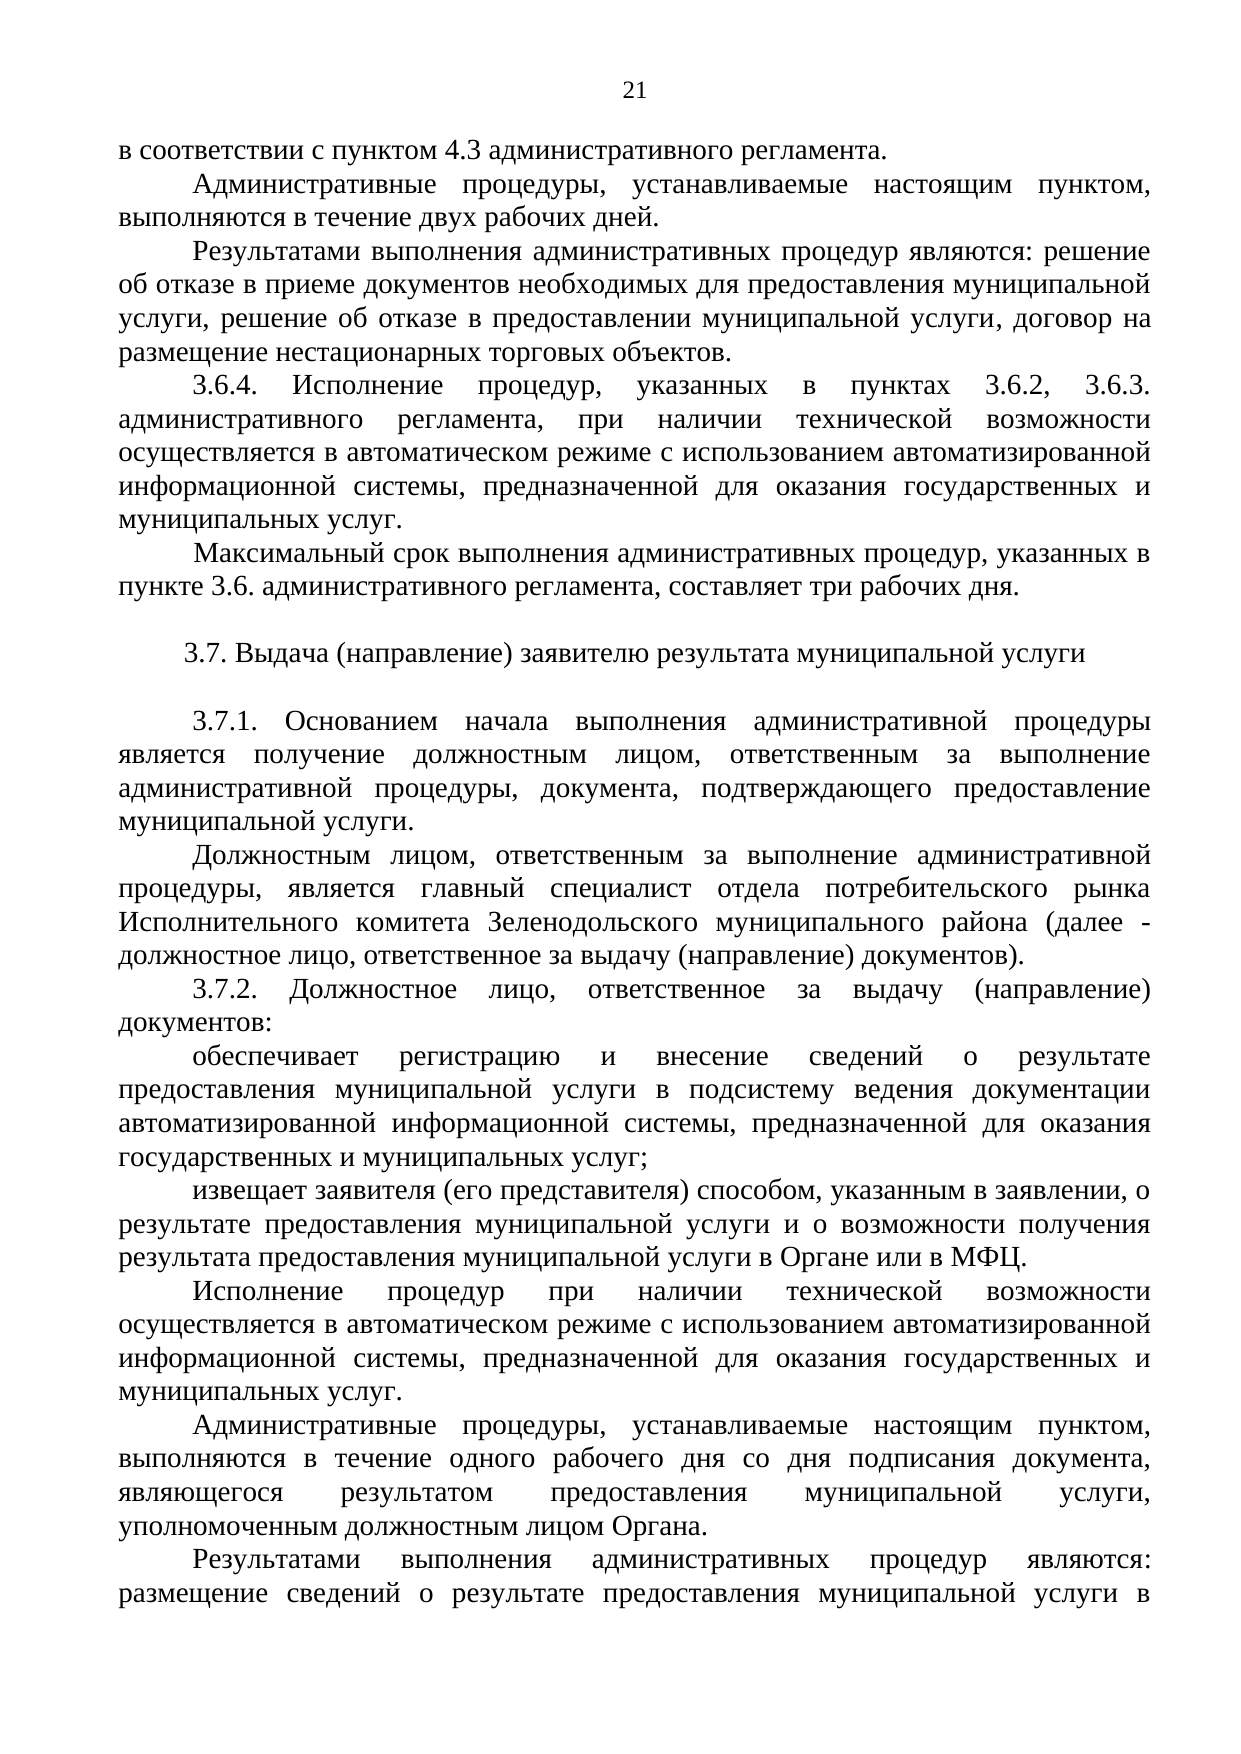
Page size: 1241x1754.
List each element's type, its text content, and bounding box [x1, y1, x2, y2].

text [118, 1541, 1152, 1608]
text 3.7. Выдача (направление) заявителю результата муниципальной услуги [118, 636, 1152, 669]
text Должностным лицом, ответственным за выполнение административной процедуры, является главный специалист отдела потребительского рынка Исполнительного комитета Зеленодольского муниципального района (далее - должностное лицо, ответственное за выдачу (направление) документов). [118, 837, 1152, 971]
text Максимальный срок выполнения административных процедур, указанных в пункте 3.6. административного регламента, составляет три рабочих дня. [118, 535, 1152, 602]
text извещает заявителя (его представителя) способом, указанным в заявлении, о результате предоставления муниципальной услуги и о возможности получения результата предоставления муниципальной услуги в Органе или в МФЦ. [118, 1172, 1152, 1273]
text обеспечивает регистрацию и внесение сведений о результате предоставления муниципальной услуги в подсистему ведения документации автоматизированной информационной системы, предназначенной для оказания государственных и муниципальных услуг; [118, 1038, 1152, 1172]
text Исполнение процедур при наличии технической возможности осуществляется в автоматическом режиме с использованием автоматизированной информационной системы, предназначенной для оказания государственных и муниципальных услуг. [118, 1273, 1152, 1407]
text 3.7.2. Должностное лицо, ответственное за выдачу (направление) документов: [118, 971, 1152, 1038]
text 3.6.4. Исполнение процедур, указанных в пунктах 3.6.2, 3.6.3. административного регламента, при наличии технической возможности осуществляется в автоматическом режиме с использованием автоматизированной информационной системы, предназначенной для оказания государственных и муниципальных услуг. [118, 367, 1152, 535]
text Административные процедуры, устанавливаемые настоящим пунктом, выполняются в течение двух рабочих дней. [118, 166, 1152, 233]
text 3.7.1. Основанием начала выполнения административной процедуры является получение должностным лицом, ответственным за выполнение административной процедуры, документа, подтверждающего предоставление муниципальной услуги. [118, 703, 1152, 837]
text Административные процедуры, устанавливаемые настоящим пунктом, выполняются в течение одного рабочего дня со дня подписания документа, являющегося результатом предоставления муниципальной услуги, уполномоченным должностным лицом Органа. [118, 1407, 1152, 1541]
text Результатами выполнения административных процедур являются: решение об отказе в приеме документов необходимых для предоставления муниципальной услуги, решение об отказе в предоставлении муниципальной услуги, договор на размещение нестационарных торговых объектов. [118, 233, 1152, 367]
